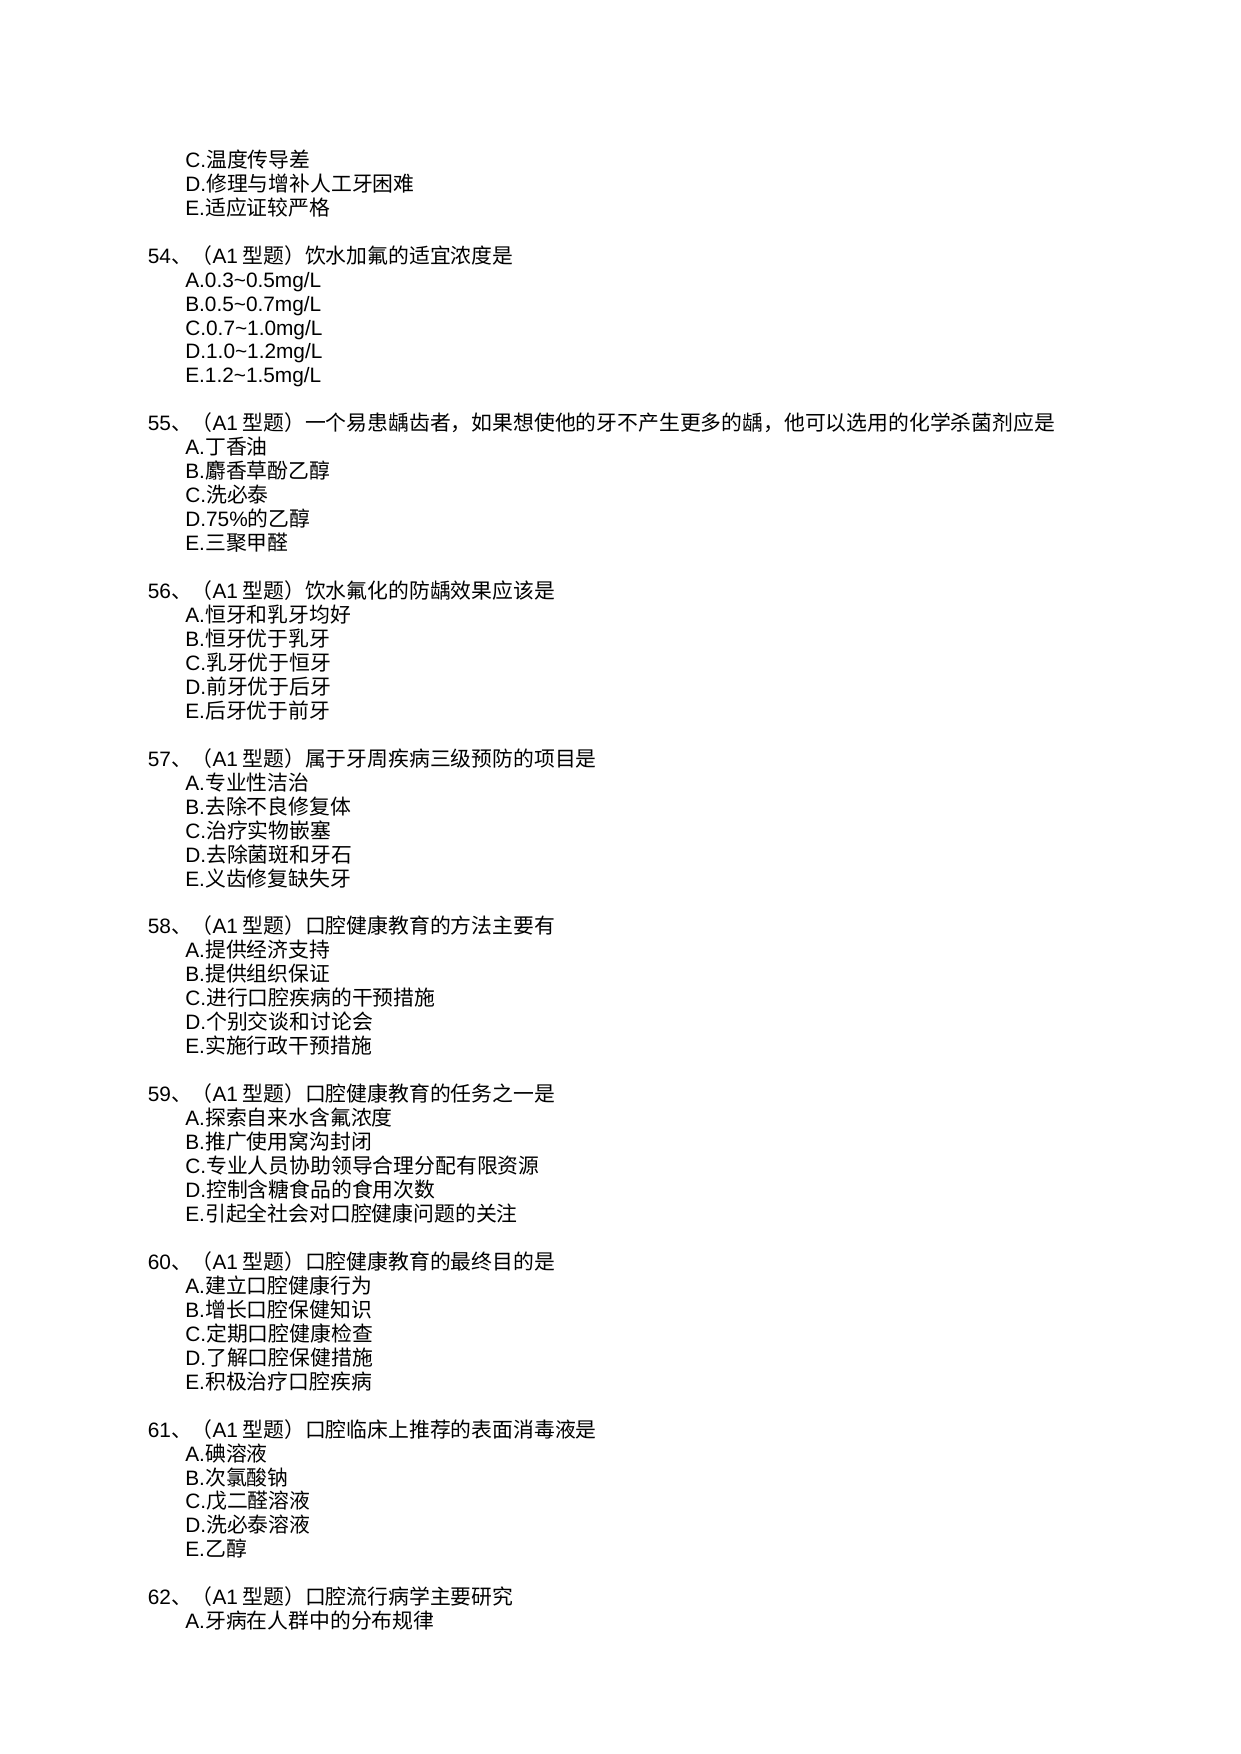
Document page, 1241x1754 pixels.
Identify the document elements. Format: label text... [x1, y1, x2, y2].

text D.去除菌斑和牙石 [185, 842, 1092, 866]
text C.0.7~1.0mg/L [185, 315, 1092, 339]
text C.进行口腔疾病的干预措施 [185, 986, 1092, 1010]
text C.专业人员协助领导合理分配有限资源 [185, 1154, 1092, 1178]
text B.提供组织保证 [185, 962, 1092, 986]
text A.恒牙和乳牙均好 [185, 603, 1092, 627]
text A.探索自来水含氟浓度 [185, 1106, 1092, 1130]
text C.温度传导差 [185, 148, 1092, 172]
text 58、（A1型题）口腔健康教育的方法主要有 [148, 914, 1092, 938]
text E.适应证较严格 [185, 196, 1092, 219]
text 59、（A1型题）口腔健康教育的任务之一是 [148, 1082, 1092, 1106]
text C.戊二醛溶液 [185, 1489, 1092, 1513]
text C.洗必泰 [185, 483, 1092, 507]
text A.专业性洁治 [185, 771, 1092, 794]
text D.75%的乙醇 [185, 507, 1092, 531]
text E.1.2~1.5mg/L [185, 363, 1092, 387]
text B.恒牙优于乳牙 [185, 627, 1092, 651]
text C.定期口腔健康检查 [185, 1322, 1092, 1346]
text E.引起全社会对口腔健康问题的关注 [185, 1202, 1092, 1226]
text A.建立口腔健康行为 [185, 1274, 1092, 1298]
text 57、（A1型题）属于牙周疾病三级预防的项目是 [148, 747, 1092, 771]
text E.实施行政干预措施 [185, 1034, 1092, 1058]
text A.丁香油 [185, 435, 1092, 459]
text B.次氯酸钠 [185, 1465, 1092, 1489]
text D.了解口腔保健措施 [185, 1346, 1092, 1369]
text 54、（A1型题）饮水加氟的适宜浓度是 [148, 243, 1092, 267]
text B.增长口腔保健知识 [185, 1298, 1092, 1322]
text D.个别交谈和讨论会 [185, 1010, 1092, 1034]
text 60、（A1型题）口腔健康教育的最终目的是 [148, 1250, 1092, 1274]
text A.碘溶液 [185, 1441, 1092, 1465]
text C.治疗实物嵌塞 [185, 818, 1092, 842]
text 61、（A1型题）口腔临床上推荐的表面消毒液是 [148, 1417, 1092, 1441]
text A.0.3~0.5mg/L [185, 267, 1092, 291]
text 62、（A1型题）口腔流行病学主要研究 [148, 1585, 1092, 1609]
text D.前牙优于后牙 [185, 675, 1092, 699]
text D.控制含糖食品的食用次数 [185, 1178, 1092, 1202]
text A.提供经济支持 [185, 938, 1092, 962]
text A.牙病在人群中的分布规律 [185, 1609, 1092, 1633]
text E.义齿修复缺失牙 [185, 866, 1092, 890]
text E.后牙优于前牙 [185, 699, 1092, 723]
text E.乙醇 [185, 1537, 1092, 1561]
text B.推广使用窝沟封闭 [185, 1130, 1092, 1154]
text B.去除不良修复体 [185, 794, 1092, 818]
text E.积极治疗口腔疾病 [185, 1369, 1092, 1393]
text 56、（A1型题）饮水氟化的防龋效果应该是 [148, 579, 1092, 603]
text B.0.5~0.7mg/L [185, 291, 1092, 315]
text D.修理与增补人工牙困难 [185, 172, 1092, 196]
text D.1.0~1.2mg/L [185, 339, 1092, 363]
text E.三聚甲醛 [185, 531, 1092, 555]
text D.洗必泰溶液 [185, 1513, 1092, 1537]
text 55、（A1型题）一个易患龋齿者，如果想使他的牙不产生更多的龋，他可以选用的化学杀菌剂应是 [148, 411, 1092, 435]
text B.麝香草酚乙醇 [185, 459, 1092, 483]
text C.乳牙优于恒牙 [185, 651, 1092, 675]
